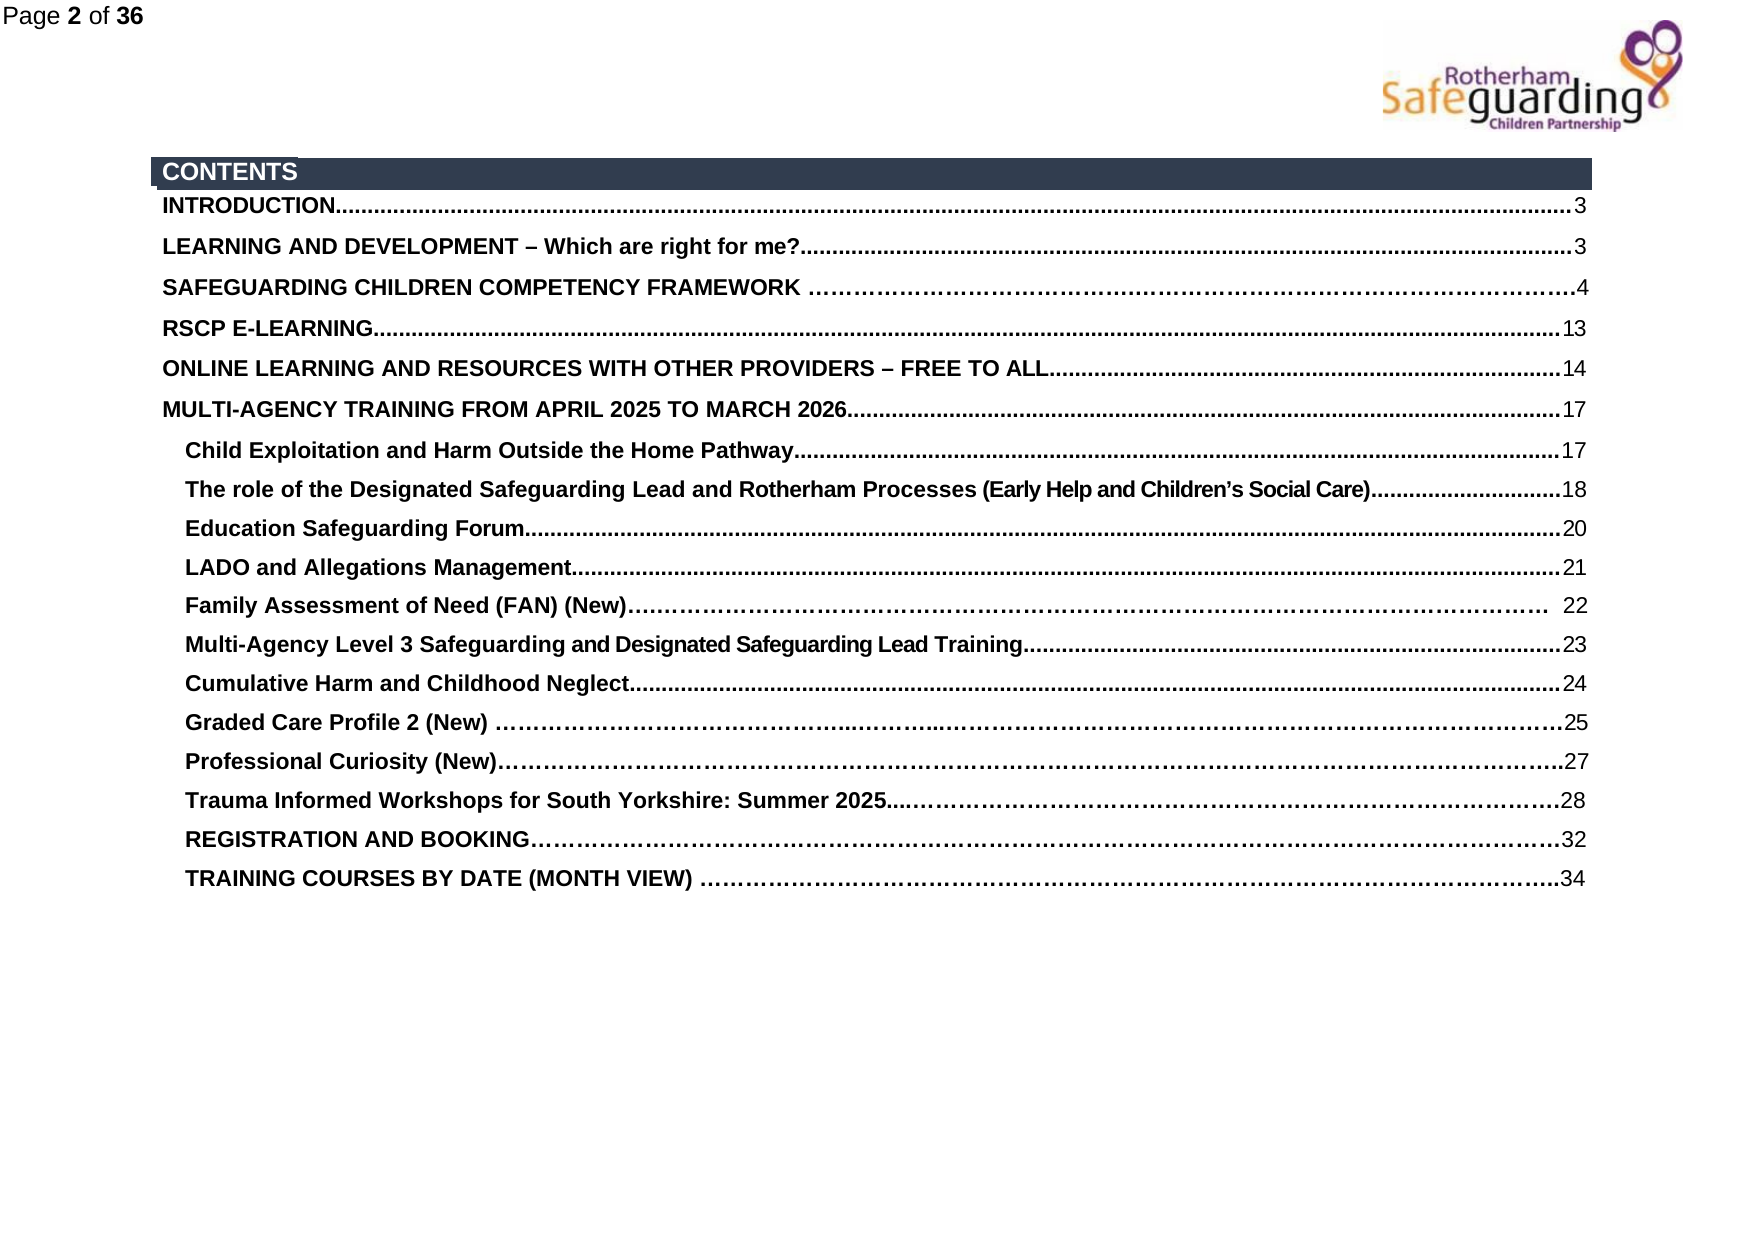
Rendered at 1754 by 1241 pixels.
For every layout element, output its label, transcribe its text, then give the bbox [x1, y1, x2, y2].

picture [1382, 20, 1683, 132]
table_cell INTRODUCTION 3 LEARNING AND DEVELOPMENT – Which are right for me? 3 SAFEGUARDING CHILDREN COMPETENCY FRAMEWORK …………………………………….………………………………………………….4 RSCP E-LEARNING 13 ONLINE LEARNING AND RESOURCES WITH OTHER PROVIDERS – FREE TO ALL 14 MULTI-AGENCY TRAINING FROM APRIL 2025 TO MARCH 2026 17 Child Exploitation and Harm Outside the Home Pathway 17 The role of the Designated Safeguarding Lead and Rotherham Processes (Early Help and Children’s Social Care) 18 Education Safeguarding Forum 20 LADO and Allegations Management 21 Family Assessment of Need (FAN) (New)….……………………………………………………………………………………………………… 22 Multi-Agency Level 3 Safeguarding and Designated Safeguarding Lead Training 23 Cumulative Harm and Childhood Neglect 24 Graded Care Profile 2 (New) ………………………………………...………...………………………………………………………………………25 Professional Curiosity (New)…………………………………………………………………………………………………………………………..27 Trauma Informed Workshops for South Yorkshire: Summer 2025....………………………………………………………………………….28 REGISTRATION AND BOOKING………………………………………………………………………………………………………………………32 TRAINING COURSES BY DATE (MONTH VIEW) …………………………………………………………………………………………………..34 [157, 190, 1592, 932]
table_header CONTENTS [157, 158, 1592, 190]
